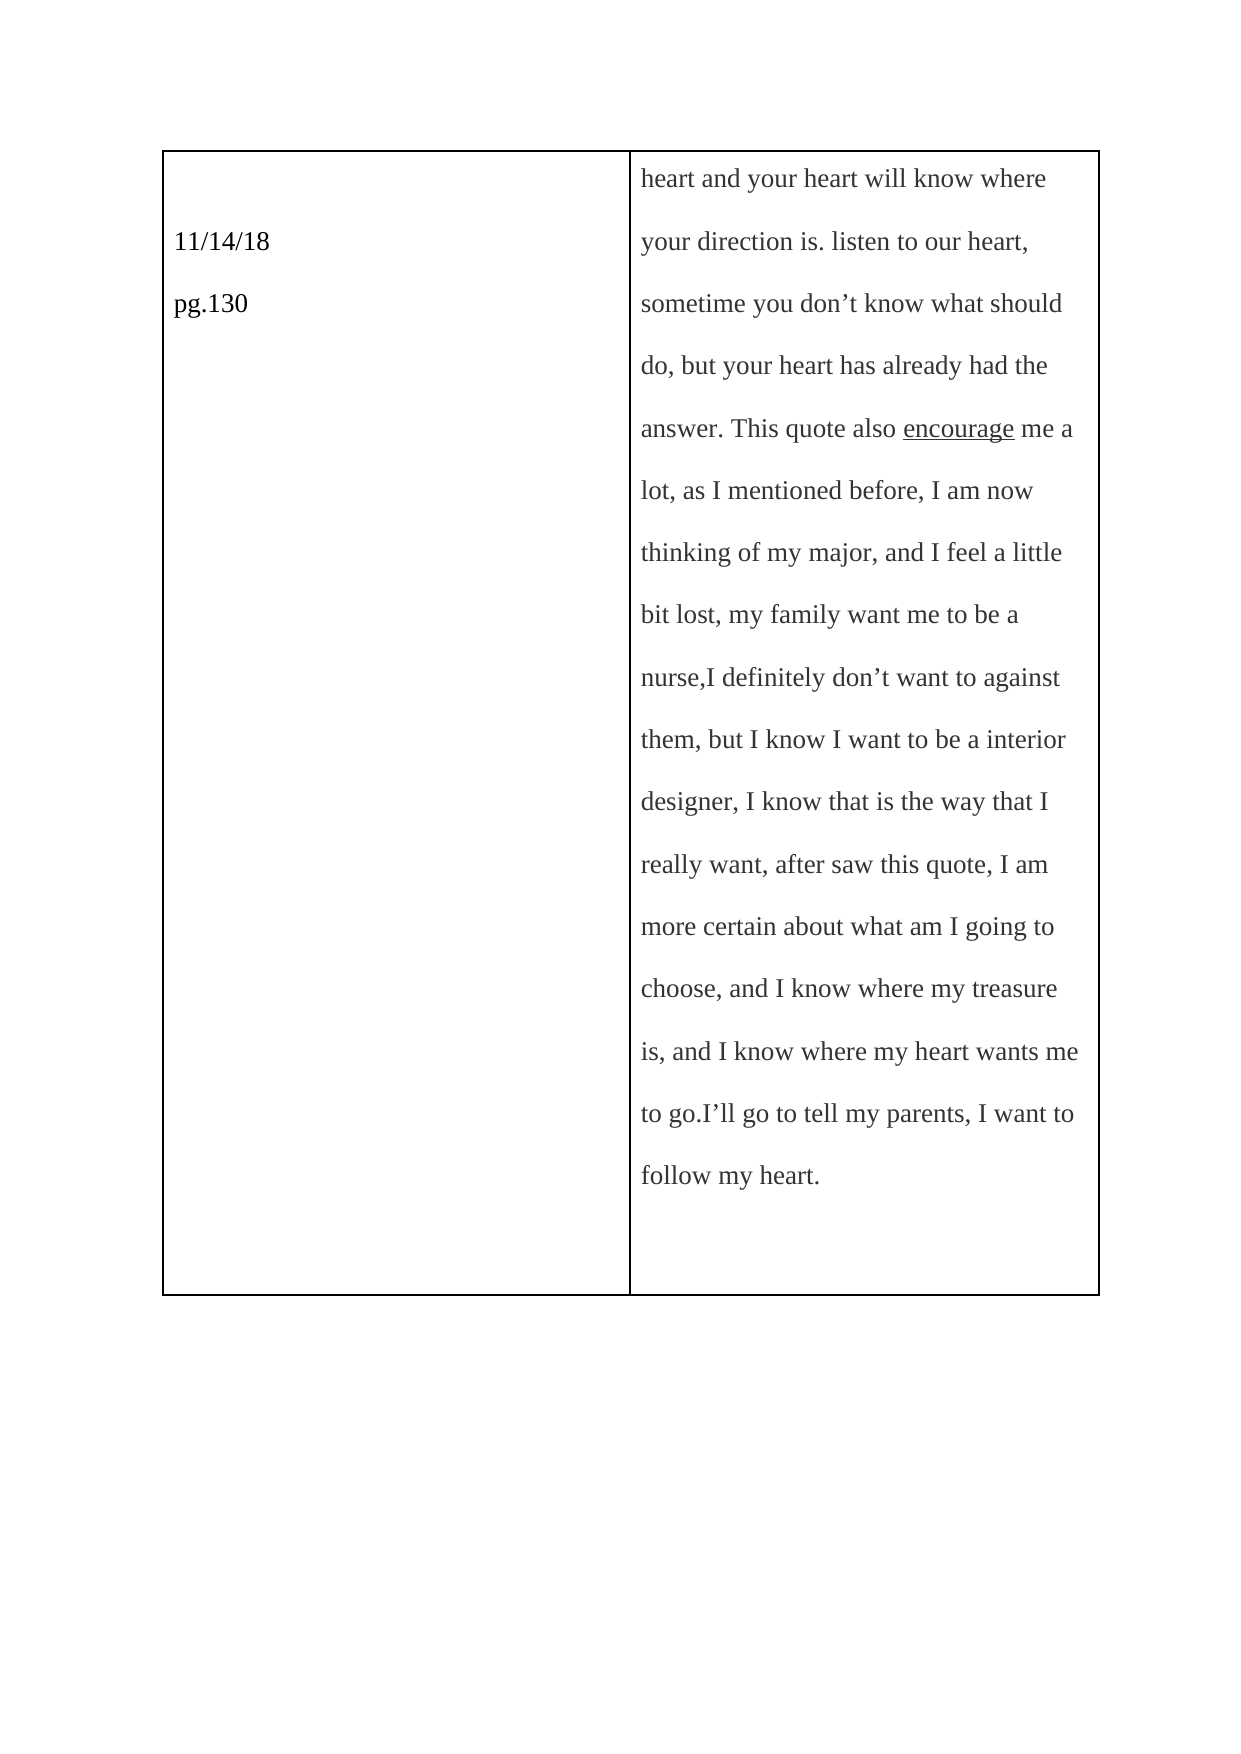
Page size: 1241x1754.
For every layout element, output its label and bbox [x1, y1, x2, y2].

table_header [164, 152, 629, 1294]
table_header [631, 152, 1098, 1294]
